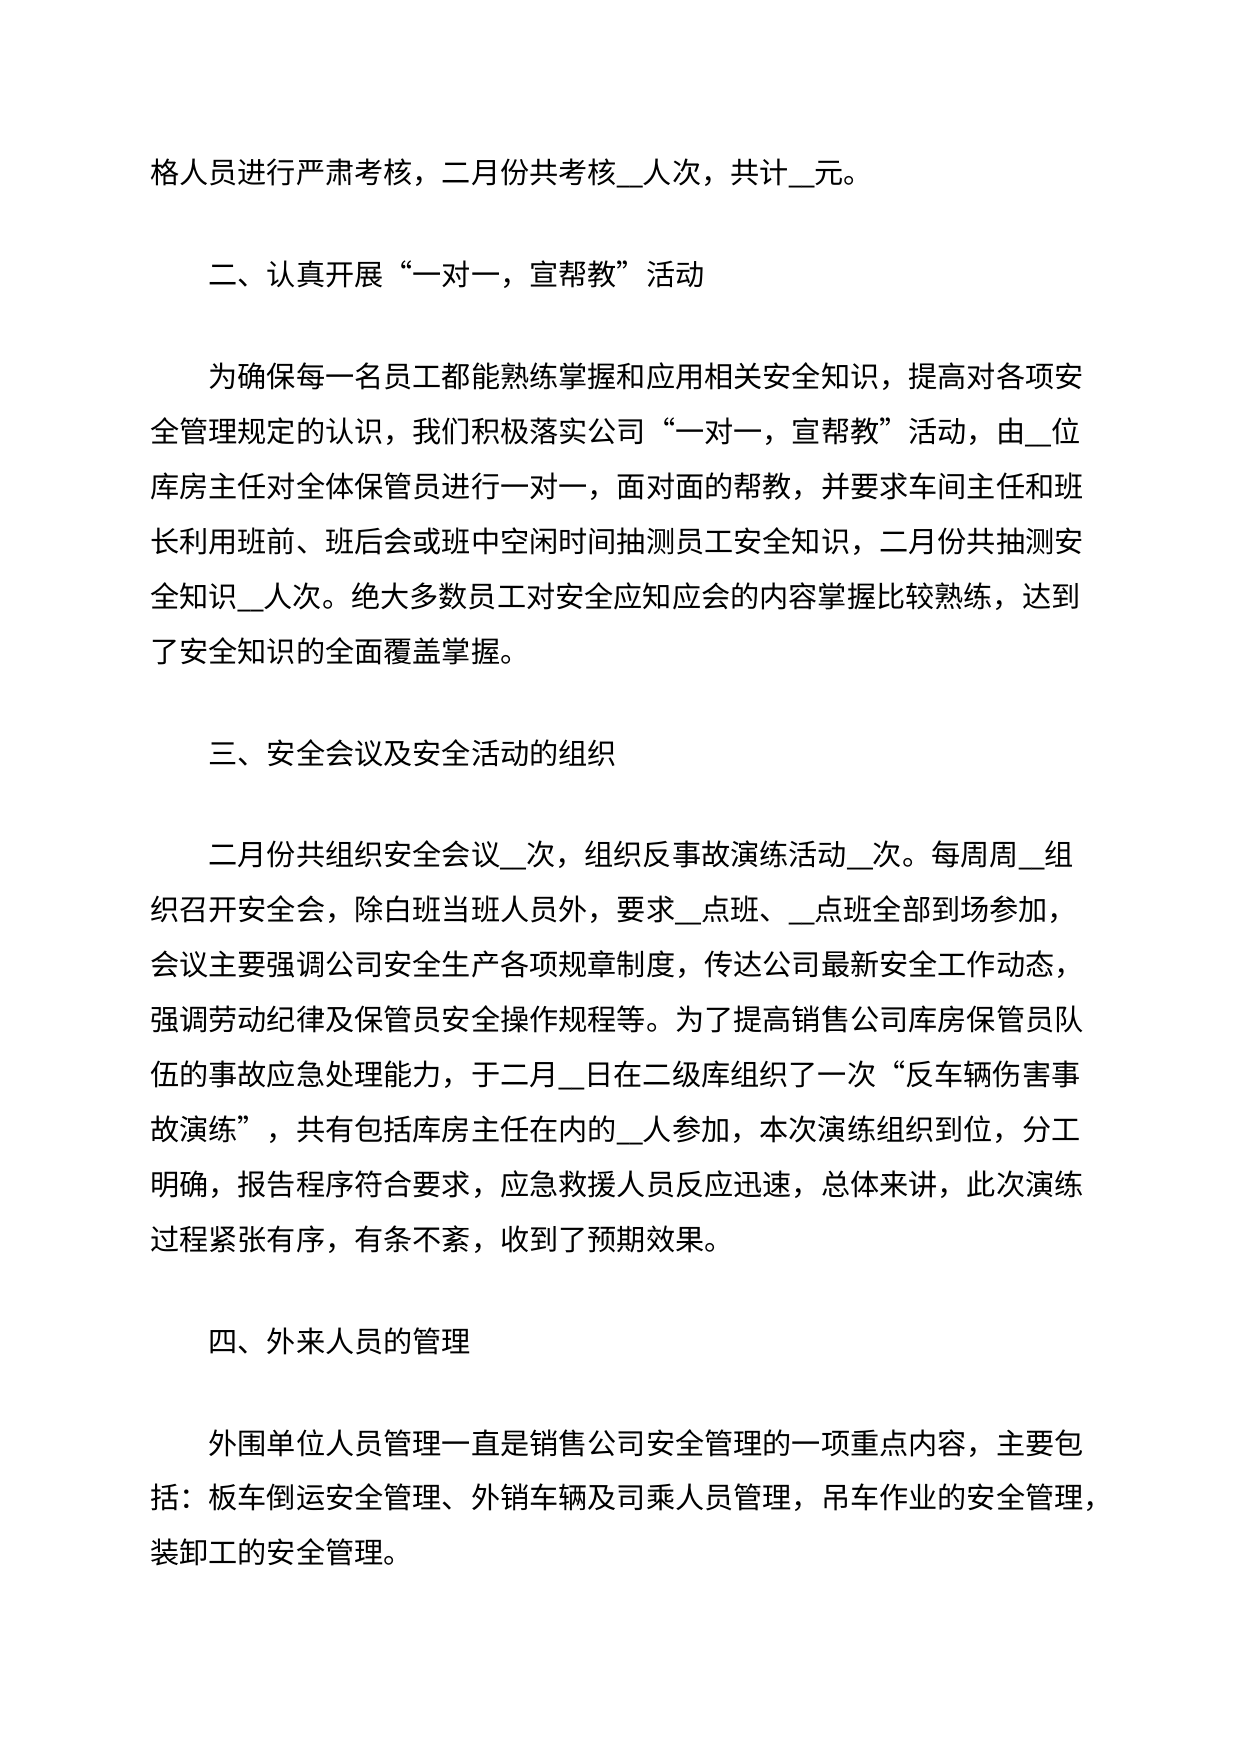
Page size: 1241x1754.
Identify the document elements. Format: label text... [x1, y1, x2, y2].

text 二月份共组织安全会议__次，组织反事故演练活动__次。每周周__组织召开安全会，除白班当班人员外，要求__点班、__点班全部到场参加，会议主要强调公司安全生产各项规章制度，传达公司最新安全工作动态，强调劳动纪律及保管员安全操作规程等。为了提高销售公司库房保管员队伍的事故应急处理能力，于二月__日在二级库组织了一次“反车辆伤害事故演练”，共有包括库房主任在内的__人参加，本次演练组织到位，分工明确，报告程序符合要求，应急救援人员反应迅速，总体来讲，此次演练过程紧张有序，有条不紊，收到了预期效果。 [150, 832, 1090, 1259]
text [150, 150, 1090, 192]
text 四、外来人员的管理 [150, 1318, 1090, 1361]
text 为确保每一名员工都能熟练掌握和应用相关安全知识，提高对各项安全管理规定的认识，我们积极落实公司“一对一，宣帮教”活动，由__位库房主任对全体保管员进行一对一，面对面的帮教，并要求车间主任和班长利用班前、班后会或班中空闲时间抽测员工安全知识，二月份共抽测安全知识__人次。绝大多数员工对安全应知应会的内容掌握比较熟练，达到了安全知识的全面覆盖掌握。 [150, 354, 1090, 671]
text 二、认真开展“一对一，宣帮教”活动 [150, 252, 1090, 294]
text 外围单位人员管理一直是销售公司安全管理的一项重点内容，主要包括：板车倒运安全管理、外销车辆及司乘人员管理，吊车作业的安全管理，装卸工的安全管理。 [150, 1420, 1090, 1572]
text 三、安全会议及安全活动的组织 [150, 730, 1090, 772]
